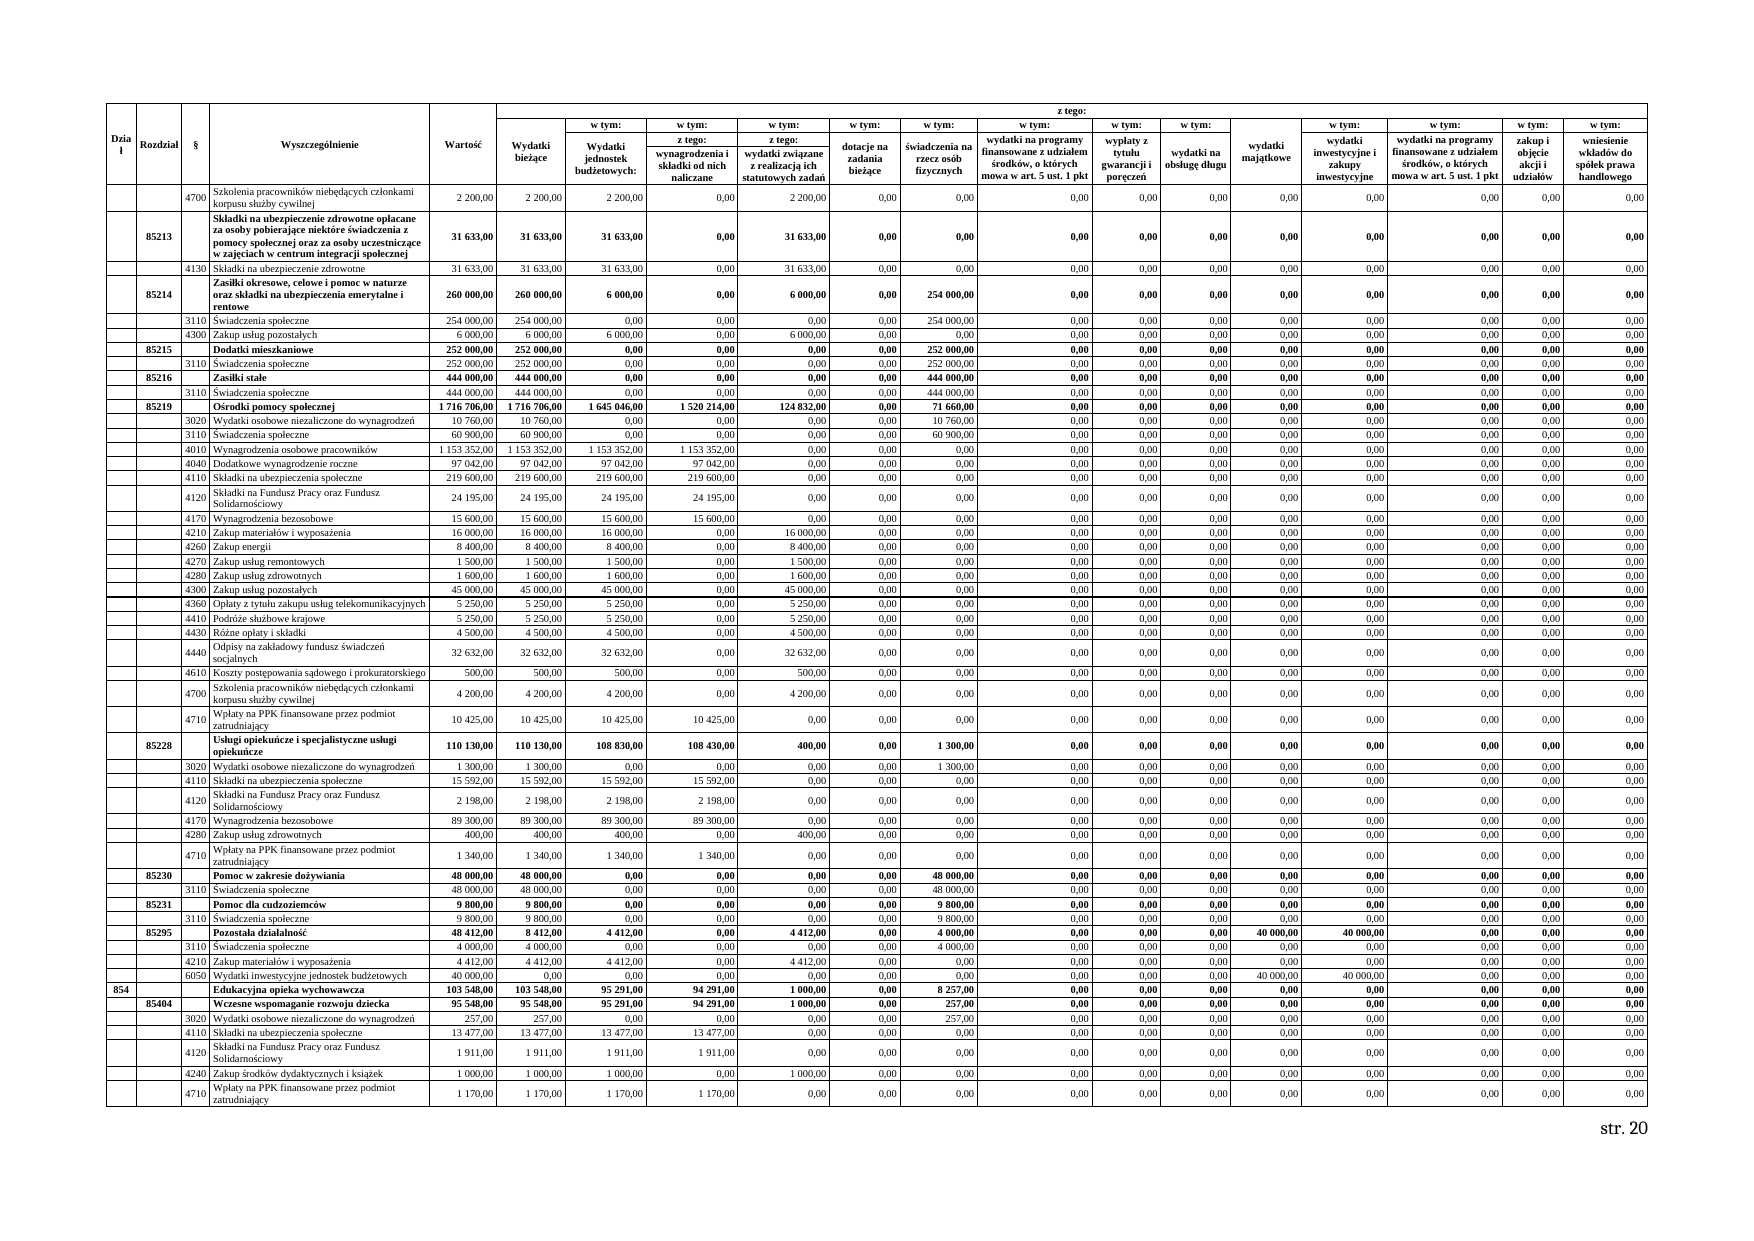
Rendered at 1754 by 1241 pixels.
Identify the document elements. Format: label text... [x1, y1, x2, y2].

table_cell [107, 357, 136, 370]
table_header Dział [107, 104, 136, 184]
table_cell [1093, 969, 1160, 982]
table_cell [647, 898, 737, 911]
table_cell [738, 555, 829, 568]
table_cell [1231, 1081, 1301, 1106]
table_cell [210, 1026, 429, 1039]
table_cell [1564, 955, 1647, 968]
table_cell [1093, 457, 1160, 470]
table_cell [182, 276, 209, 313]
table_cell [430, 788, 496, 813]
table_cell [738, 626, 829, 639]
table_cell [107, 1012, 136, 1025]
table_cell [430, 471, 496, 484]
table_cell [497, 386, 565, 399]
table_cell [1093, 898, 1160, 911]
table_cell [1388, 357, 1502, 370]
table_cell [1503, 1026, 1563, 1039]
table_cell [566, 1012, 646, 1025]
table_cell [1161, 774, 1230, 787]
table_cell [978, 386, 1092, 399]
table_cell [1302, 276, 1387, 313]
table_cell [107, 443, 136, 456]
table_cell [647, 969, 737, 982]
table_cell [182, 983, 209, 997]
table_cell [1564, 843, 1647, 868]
table_cell wypłaty z tytułu gwarancji i poręczeń [1093, 133, 1160, 184]
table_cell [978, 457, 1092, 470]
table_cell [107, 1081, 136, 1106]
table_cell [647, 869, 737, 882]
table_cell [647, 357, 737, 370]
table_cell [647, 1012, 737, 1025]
table_cell wydatki na programy finansowane z udziałem środków, o których mowa w art. 5 ust. 1 pkt 2, 3 [978, 133, 1092, 184]
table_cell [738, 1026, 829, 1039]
table_cell wydatki związane z realizacją ich statutowych zadań [738, 147, 829, 184]
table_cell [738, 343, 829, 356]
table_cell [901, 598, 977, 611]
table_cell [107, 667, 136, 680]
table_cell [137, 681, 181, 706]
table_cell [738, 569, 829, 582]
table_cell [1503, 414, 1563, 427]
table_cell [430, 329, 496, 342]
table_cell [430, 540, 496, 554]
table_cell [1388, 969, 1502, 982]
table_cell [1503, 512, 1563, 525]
table_cell w tym: [1564, 119, 1647, 132]
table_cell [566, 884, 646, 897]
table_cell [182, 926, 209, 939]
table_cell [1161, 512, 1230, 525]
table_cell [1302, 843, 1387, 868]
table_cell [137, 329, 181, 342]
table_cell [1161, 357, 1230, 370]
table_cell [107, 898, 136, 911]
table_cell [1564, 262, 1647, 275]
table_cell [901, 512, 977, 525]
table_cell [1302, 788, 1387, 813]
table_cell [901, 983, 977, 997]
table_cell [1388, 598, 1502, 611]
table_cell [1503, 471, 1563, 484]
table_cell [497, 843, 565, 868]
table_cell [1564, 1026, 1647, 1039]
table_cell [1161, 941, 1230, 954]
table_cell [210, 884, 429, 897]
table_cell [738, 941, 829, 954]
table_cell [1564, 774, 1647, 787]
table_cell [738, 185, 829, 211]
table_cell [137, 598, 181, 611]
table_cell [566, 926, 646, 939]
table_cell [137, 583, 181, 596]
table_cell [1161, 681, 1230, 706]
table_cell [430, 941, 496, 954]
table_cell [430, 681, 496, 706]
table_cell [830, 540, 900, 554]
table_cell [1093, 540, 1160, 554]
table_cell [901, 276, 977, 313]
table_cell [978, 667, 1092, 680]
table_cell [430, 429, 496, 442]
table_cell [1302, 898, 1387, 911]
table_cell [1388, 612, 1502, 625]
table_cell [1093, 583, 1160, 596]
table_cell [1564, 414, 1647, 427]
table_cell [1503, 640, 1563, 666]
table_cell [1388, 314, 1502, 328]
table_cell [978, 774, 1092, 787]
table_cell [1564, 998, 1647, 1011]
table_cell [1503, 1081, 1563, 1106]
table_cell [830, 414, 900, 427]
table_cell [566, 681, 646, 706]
table_cell w tym: [830, 119, 900, 132]
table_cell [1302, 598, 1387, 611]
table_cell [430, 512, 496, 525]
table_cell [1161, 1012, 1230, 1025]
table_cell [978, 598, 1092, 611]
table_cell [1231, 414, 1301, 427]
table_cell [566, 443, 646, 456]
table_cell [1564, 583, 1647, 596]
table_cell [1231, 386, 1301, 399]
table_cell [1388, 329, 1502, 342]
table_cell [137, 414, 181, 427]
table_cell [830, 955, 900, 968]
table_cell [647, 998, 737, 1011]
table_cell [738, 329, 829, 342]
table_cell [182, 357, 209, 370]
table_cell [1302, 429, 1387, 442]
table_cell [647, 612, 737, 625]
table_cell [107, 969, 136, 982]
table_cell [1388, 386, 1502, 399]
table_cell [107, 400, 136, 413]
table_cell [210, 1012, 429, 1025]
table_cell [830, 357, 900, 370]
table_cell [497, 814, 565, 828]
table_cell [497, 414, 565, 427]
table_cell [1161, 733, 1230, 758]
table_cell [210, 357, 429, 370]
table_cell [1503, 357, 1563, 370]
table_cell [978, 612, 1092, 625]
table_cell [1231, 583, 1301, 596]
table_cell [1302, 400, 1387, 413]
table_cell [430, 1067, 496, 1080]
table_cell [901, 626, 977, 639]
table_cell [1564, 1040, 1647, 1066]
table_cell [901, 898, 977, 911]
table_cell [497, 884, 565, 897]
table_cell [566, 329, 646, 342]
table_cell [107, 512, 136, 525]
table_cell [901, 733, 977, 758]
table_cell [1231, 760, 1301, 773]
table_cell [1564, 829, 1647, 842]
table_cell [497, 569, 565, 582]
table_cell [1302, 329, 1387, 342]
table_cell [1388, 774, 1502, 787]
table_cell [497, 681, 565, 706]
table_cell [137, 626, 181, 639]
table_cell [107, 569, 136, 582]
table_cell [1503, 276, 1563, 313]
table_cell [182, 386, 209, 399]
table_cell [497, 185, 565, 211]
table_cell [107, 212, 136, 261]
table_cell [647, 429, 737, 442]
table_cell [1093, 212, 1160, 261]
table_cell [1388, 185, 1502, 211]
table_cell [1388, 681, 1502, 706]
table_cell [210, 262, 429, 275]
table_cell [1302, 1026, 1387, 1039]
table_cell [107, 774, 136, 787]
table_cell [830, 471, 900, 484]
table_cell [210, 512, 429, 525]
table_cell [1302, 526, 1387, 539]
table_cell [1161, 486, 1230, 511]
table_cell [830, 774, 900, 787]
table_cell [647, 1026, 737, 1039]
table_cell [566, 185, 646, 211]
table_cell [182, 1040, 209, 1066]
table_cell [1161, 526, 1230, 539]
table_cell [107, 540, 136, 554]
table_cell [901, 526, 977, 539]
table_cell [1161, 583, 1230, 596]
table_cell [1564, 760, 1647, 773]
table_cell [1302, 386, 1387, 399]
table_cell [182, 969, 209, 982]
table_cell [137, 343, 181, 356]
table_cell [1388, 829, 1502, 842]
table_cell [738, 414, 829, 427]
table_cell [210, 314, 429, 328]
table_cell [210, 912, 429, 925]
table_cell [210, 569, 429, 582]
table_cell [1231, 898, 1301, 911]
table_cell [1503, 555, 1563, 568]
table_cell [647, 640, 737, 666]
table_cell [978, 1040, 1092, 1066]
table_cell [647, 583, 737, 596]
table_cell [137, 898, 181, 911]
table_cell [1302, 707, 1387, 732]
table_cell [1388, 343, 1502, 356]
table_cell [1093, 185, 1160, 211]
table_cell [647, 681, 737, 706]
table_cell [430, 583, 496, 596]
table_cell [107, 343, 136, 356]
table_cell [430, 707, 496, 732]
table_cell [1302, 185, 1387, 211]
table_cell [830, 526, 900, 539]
table_header Wartość [430, 104, 496, 184]
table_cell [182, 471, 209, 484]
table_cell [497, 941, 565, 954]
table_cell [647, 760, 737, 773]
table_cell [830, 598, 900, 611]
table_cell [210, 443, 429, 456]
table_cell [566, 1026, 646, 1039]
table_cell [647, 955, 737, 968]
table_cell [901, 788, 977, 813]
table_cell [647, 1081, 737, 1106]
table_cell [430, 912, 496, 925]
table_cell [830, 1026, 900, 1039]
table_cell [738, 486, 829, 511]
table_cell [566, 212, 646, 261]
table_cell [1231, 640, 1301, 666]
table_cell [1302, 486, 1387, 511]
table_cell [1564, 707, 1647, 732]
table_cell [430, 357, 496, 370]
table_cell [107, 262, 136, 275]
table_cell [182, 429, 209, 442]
table_header z tego: [497, 104, 1647, 118]
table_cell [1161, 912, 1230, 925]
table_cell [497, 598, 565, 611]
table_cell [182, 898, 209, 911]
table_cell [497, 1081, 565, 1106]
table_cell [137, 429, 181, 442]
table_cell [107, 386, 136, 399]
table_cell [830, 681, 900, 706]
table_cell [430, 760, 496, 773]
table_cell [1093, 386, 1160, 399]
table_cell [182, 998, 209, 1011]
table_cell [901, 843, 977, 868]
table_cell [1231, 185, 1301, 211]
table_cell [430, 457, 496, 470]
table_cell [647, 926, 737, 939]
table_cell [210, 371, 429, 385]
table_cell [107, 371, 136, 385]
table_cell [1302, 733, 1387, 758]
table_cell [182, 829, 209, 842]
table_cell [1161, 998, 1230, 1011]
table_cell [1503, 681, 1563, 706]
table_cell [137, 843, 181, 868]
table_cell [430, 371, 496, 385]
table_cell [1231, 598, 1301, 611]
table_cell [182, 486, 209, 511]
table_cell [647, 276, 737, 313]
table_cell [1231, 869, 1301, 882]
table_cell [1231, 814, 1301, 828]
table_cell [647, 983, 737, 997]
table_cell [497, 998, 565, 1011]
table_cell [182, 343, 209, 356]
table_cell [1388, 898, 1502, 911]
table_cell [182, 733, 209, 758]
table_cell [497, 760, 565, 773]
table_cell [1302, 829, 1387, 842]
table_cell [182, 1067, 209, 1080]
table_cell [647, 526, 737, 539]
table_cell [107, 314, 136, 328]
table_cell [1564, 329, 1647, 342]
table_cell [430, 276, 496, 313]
table_header Rozdział [137, 104, 181, 184]
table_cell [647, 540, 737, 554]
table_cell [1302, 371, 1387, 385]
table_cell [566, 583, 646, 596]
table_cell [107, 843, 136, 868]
table_cell z tego: [647, 133, 737, 146]
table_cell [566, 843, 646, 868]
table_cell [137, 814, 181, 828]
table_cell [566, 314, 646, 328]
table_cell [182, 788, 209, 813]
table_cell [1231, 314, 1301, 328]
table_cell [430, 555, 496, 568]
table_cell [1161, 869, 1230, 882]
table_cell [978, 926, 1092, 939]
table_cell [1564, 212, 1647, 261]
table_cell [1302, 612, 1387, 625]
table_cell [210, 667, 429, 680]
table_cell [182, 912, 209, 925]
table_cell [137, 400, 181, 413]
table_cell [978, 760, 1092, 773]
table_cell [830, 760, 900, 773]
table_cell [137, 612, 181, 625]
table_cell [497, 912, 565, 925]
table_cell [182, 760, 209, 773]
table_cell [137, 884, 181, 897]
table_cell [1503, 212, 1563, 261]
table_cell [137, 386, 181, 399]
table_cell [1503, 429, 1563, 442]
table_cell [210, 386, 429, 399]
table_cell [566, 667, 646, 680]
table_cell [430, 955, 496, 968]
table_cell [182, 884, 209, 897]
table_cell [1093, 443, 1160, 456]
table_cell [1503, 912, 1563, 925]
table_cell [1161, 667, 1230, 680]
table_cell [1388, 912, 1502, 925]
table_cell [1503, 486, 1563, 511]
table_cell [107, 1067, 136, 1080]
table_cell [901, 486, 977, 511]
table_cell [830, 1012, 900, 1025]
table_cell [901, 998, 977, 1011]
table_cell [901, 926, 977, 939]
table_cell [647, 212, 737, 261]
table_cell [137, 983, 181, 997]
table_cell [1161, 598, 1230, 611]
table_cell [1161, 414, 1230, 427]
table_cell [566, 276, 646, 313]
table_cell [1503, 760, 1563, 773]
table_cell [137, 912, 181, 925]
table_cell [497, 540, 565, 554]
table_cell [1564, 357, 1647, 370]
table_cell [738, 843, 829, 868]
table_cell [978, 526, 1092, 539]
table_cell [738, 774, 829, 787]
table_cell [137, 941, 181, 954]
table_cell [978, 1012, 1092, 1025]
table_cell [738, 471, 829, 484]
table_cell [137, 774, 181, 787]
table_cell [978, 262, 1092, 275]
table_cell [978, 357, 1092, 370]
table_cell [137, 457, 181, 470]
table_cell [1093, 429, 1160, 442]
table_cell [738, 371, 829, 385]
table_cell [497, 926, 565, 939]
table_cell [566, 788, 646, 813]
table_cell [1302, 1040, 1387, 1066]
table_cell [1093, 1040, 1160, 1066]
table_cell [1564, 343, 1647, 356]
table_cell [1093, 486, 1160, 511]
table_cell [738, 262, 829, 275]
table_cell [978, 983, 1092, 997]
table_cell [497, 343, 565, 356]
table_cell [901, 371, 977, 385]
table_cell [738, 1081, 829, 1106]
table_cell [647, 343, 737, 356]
table_cell Wydatki bieżące [497, 119, 565, 184]
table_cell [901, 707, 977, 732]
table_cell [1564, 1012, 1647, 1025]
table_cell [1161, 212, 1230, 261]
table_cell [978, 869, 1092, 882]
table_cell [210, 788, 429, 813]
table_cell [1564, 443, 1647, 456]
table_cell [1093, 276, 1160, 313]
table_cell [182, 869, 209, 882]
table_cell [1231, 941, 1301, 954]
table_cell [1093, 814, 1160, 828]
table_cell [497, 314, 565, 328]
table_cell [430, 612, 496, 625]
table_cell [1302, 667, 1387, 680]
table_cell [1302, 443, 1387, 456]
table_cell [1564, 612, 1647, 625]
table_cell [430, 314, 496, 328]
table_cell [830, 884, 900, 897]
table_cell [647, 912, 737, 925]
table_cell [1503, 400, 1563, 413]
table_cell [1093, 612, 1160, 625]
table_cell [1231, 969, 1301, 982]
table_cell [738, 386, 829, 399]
table_cell wydatki na obsługę długu [1161, 133, 1230, 184]
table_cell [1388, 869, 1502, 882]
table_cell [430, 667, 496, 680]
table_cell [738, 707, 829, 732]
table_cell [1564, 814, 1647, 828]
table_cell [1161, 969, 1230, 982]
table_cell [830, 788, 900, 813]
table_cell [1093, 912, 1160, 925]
table_cell dotacje na zadania bieżące [830, 133, 900, 184]
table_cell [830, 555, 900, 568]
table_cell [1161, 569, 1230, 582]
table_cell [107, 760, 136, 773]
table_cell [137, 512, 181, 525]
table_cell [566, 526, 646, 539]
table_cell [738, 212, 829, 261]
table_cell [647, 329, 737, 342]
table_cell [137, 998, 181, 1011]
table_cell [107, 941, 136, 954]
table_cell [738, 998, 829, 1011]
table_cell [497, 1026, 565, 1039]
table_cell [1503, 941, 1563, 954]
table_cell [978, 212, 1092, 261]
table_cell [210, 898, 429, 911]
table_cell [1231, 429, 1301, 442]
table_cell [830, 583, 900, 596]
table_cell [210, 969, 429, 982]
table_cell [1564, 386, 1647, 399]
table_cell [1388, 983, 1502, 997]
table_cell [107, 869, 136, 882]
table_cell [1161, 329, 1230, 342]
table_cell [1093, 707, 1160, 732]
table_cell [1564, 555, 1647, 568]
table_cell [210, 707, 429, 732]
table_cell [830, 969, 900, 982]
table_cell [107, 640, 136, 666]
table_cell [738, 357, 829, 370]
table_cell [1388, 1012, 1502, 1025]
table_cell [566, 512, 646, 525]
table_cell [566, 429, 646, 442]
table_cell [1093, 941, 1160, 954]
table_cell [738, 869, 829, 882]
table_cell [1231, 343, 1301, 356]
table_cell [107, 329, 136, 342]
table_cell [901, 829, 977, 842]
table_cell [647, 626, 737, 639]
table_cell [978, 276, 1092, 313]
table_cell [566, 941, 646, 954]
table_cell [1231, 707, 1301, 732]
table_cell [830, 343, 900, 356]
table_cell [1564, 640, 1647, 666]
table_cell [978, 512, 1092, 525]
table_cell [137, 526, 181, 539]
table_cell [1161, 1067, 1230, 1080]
table_cell wniesienie wkładów do spółek prawa handlowego [1564, 133, 1647, 184]
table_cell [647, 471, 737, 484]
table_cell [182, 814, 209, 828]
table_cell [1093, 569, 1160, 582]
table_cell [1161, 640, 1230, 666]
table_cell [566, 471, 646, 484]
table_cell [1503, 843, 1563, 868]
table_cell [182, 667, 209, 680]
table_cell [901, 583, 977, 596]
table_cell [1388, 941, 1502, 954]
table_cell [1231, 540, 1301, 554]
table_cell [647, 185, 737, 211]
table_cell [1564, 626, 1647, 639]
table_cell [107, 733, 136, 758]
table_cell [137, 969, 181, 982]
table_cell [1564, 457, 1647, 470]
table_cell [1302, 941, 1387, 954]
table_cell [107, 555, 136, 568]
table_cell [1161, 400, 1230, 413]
table_cell w tym: [1388, 119, 1502, 132]
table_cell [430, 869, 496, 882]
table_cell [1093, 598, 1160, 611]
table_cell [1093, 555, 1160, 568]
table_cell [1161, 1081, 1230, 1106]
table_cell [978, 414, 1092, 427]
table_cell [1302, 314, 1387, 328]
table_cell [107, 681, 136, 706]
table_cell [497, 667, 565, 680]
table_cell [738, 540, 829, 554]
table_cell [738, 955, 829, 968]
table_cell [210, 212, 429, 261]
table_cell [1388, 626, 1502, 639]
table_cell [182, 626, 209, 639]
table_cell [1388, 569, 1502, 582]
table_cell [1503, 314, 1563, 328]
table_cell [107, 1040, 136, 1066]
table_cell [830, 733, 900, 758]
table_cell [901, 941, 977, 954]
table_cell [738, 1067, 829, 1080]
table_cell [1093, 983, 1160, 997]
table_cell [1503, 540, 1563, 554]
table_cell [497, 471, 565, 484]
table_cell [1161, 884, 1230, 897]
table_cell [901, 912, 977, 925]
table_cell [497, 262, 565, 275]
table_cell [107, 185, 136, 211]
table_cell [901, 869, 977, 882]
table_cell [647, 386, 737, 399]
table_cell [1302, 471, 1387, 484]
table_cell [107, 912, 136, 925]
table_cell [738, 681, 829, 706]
table_cell w tym: [1093, 119, 1160, 132]
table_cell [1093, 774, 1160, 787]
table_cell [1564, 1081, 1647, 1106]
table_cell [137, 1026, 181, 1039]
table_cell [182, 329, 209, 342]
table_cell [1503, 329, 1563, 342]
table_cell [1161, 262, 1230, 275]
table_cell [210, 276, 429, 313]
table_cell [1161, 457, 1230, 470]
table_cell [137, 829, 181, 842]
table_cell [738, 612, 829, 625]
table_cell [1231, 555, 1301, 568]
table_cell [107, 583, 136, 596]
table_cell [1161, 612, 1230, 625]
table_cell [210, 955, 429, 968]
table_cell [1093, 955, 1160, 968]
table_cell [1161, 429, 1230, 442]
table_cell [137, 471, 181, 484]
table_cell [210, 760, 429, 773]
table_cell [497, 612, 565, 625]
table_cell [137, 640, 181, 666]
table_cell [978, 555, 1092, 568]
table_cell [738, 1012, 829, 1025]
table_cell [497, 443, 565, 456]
table_cell w tym: [978, 119, 1092, 132]
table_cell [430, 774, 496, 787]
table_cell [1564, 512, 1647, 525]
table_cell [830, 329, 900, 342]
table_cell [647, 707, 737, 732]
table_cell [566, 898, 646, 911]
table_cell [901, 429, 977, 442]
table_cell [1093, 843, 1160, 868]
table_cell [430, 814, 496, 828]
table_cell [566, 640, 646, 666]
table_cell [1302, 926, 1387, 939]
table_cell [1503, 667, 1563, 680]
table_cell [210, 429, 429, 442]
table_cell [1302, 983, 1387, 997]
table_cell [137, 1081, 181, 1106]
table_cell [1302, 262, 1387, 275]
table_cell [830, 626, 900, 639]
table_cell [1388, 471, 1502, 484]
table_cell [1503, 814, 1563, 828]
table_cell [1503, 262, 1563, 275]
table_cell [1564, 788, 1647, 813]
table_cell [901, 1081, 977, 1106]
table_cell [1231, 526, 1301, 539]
table_cell wydatki inwestycyjne i zakupy inwestycyjne [1302, 133, 1387, 184]
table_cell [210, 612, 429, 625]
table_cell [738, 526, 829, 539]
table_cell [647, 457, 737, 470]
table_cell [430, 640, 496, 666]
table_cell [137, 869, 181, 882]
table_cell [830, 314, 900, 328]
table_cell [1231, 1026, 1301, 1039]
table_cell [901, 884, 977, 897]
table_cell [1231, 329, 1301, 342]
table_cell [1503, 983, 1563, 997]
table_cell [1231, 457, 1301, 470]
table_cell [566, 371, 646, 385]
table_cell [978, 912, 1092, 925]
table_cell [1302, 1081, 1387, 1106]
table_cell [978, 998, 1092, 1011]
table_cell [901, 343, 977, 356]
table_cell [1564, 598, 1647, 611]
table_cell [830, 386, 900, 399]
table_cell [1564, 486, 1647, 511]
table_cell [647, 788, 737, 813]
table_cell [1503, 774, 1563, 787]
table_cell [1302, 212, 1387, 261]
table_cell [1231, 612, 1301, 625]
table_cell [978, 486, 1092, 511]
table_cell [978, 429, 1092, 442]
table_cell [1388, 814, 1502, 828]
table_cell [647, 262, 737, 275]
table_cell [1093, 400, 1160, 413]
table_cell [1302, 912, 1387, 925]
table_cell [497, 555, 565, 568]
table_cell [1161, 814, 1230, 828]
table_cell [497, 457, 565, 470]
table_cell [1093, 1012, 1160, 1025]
table_cell wynagrodzenia i składki od nich naliczane [647, 147, 737, 184]
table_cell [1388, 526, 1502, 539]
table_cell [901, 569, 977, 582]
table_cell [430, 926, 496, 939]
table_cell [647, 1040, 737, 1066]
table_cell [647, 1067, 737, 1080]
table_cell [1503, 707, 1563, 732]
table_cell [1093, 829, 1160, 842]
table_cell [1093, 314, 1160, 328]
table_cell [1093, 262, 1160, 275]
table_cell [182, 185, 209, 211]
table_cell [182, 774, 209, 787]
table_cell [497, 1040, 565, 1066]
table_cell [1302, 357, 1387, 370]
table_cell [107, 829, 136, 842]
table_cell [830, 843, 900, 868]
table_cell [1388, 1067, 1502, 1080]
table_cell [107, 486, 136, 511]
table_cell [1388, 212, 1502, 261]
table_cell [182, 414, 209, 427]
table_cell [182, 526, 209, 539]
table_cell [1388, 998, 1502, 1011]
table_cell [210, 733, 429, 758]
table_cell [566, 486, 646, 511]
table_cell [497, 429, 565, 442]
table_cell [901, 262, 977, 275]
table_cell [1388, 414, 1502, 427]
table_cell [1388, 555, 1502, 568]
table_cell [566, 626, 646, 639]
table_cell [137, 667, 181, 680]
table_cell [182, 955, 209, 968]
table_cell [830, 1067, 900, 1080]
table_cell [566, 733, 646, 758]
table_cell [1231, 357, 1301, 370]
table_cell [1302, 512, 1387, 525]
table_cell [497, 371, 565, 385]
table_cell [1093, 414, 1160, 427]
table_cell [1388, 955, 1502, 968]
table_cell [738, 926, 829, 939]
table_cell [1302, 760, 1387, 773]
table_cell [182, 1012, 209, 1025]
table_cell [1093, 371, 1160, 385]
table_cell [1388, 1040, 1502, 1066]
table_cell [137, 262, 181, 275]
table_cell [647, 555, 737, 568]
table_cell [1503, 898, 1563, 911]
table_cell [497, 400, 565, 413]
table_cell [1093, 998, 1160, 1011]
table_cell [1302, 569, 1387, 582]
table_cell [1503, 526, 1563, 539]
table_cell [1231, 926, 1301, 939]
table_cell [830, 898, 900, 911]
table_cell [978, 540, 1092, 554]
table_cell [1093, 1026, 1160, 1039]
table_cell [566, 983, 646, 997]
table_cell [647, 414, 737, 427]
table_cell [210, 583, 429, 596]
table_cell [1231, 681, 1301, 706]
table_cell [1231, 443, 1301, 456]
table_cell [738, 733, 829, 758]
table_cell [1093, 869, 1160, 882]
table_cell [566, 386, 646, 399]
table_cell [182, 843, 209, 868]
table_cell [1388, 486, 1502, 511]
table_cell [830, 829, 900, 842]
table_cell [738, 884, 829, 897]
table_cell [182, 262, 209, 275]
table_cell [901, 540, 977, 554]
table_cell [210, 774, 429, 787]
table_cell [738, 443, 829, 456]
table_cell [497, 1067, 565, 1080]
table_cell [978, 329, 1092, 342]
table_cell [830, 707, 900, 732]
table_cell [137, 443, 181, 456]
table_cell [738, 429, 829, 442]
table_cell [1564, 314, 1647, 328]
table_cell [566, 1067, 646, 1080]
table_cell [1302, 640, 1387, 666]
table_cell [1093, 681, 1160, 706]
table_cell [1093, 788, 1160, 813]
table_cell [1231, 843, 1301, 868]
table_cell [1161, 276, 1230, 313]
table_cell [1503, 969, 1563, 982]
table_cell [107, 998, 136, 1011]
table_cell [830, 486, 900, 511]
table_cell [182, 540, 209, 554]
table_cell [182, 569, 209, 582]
table_header § [182, 104, 209, 184]
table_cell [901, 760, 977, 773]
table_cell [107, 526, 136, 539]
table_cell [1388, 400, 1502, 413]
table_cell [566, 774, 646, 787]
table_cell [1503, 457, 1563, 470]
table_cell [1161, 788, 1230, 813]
table_cell w tym: [647, 119, 737, 132]
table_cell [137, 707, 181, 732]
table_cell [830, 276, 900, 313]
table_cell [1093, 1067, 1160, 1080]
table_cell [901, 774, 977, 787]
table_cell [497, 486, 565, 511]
table_cell w tym: [1302, 119, 1387, 132]
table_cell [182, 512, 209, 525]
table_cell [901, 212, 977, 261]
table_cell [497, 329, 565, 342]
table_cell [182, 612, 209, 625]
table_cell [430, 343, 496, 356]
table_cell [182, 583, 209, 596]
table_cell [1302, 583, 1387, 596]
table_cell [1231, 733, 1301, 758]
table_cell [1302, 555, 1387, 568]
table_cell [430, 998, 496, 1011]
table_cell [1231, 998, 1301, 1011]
table_cell z tego: [738, 133, 829, 146]
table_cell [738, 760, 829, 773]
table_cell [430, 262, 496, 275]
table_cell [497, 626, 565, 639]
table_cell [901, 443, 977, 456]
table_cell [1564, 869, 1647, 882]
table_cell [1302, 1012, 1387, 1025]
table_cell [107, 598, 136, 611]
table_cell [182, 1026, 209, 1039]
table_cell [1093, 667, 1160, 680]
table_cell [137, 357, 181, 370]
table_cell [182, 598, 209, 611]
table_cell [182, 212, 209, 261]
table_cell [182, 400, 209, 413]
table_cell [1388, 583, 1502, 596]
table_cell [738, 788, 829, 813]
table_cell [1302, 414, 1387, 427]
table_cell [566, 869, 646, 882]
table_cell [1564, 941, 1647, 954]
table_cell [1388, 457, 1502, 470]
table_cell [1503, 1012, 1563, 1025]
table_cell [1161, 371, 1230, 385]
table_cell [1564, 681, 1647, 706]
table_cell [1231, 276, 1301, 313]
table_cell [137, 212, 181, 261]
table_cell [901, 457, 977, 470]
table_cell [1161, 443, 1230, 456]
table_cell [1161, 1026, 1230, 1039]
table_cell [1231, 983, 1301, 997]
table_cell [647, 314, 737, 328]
table_header Wyszczególnienie [210, 104, 429, 184]
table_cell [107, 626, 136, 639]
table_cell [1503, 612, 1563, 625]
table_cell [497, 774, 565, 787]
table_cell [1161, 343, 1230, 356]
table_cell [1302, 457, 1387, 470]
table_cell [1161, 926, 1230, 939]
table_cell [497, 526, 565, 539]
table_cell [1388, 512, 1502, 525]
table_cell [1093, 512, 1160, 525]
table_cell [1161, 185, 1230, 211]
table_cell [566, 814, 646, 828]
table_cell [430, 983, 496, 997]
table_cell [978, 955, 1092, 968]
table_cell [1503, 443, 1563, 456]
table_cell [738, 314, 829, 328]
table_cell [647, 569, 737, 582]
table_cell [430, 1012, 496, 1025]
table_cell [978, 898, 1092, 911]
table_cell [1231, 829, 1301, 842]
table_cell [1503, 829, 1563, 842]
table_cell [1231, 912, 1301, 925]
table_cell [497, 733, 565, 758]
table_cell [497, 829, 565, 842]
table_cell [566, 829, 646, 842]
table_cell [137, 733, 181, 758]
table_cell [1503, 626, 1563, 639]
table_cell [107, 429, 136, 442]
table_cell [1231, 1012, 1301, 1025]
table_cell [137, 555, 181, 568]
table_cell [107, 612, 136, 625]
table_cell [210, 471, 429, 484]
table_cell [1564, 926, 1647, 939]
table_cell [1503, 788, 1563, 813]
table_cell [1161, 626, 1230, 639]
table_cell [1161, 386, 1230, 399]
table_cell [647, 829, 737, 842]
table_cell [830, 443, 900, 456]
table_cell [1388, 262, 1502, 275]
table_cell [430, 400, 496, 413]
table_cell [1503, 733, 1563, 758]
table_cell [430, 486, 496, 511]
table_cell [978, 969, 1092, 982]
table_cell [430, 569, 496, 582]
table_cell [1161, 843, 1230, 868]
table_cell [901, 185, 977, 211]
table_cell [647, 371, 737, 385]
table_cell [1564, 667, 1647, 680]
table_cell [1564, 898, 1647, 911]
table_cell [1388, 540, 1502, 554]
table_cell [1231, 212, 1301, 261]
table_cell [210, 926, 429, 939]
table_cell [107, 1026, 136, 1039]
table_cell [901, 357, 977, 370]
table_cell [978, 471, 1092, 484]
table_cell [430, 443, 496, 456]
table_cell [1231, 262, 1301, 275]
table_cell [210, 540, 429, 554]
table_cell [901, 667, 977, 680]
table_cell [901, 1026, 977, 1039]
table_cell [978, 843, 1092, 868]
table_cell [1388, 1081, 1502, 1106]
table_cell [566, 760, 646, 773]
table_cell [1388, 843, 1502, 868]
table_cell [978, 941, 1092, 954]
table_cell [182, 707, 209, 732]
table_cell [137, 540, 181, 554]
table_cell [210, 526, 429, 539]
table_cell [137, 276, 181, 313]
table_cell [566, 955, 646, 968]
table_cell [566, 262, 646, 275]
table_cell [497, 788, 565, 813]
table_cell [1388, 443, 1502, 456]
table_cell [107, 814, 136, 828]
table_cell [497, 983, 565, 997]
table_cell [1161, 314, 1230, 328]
table_cell świadczenia na rzecz osób fizycznych [901, 133, 977, 184]
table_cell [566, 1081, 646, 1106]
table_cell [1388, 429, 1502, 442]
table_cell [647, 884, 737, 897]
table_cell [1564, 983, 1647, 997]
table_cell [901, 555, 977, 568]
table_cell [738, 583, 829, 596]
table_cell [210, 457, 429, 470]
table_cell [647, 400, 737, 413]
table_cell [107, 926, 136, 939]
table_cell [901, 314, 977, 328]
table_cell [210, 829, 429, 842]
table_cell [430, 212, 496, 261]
table_cell w tym: [1161, 119, 1230, 132]
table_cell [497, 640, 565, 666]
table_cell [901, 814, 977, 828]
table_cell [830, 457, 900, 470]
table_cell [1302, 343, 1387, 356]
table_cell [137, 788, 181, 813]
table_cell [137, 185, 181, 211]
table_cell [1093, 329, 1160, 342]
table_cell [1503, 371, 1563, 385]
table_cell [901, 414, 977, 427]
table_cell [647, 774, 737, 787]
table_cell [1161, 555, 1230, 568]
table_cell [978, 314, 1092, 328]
table_cell w tym: [738, 119, 829, 132]
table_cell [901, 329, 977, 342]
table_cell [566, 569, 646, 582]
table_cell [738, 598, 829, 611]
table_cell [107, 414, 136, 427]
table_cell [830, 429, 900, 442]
table_cell w tym: [566, 119, 646, 132]
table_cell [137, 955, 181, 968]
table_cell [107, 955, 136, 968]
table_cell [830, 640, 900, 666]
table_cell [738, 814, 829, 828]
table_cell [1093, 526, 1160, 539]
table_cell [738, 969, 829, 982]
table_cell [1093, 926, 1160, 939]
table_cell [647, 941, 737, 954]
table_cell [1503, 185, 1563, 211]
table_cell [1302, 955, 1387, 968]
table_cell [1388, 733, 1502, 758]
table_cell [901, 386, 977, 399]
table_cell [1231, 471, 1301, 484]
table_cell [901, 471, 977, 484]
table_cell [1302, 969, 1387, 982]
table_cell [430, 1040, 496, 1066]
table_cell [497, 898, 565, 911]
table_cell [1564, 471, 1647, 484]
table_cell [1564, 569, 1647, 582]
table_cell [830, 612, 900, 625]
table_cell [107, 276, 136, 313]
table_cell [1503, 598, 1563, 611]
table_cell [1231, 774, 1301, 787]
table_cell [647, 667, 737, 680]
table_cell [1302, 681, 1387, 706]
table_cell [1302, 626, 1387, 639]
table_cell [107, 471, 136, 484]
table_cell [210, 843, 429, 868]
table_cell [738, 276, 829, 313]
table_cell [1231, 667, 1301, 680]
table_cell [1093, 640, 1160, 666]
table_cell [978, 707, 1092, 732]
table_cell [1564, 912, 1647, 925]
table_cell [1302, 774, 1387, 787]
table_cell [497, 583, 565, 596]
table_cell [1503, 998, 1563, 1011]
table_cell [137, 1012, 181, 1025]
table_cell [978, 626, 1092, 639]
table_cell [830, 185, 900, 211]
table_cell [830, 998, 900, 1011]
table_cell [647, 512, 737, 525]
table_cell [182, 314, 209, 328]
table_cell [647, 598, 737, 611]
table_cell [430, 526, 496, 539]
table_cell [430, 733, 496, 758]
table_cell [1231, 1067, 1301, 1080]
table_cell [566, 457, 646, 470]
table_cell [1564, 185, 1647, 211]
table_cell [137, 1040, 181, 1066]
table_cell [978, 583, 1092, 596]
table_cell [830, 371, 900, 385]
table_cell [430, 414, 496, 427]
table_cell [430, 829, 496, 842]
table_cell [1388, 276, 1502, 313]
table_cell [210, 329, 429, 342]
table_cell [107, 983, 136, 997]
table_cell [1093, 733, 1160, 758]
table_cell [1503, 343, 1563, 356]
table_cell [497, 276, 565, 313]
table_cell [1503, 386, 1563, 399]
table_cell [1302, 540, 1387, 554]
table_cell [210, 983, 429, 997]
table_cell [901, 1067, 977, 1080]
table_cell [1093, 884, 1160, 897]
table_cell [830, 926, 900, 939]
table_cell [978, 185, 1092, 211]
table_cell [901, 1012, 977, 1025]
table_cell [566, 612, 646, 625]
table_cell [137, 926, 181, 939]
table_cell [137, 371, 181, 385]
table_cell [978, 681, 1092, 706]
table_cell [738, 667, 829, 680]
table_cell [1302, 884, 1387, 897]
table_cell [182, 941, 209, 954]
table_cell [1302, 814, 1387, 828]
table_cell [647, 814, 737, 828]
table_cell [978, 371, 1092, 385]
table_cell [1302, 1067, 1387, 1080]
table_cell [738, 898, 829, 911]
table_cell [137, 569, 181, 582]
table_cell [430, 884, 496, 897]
table_cell w tym: [901, 119, 977, 132]
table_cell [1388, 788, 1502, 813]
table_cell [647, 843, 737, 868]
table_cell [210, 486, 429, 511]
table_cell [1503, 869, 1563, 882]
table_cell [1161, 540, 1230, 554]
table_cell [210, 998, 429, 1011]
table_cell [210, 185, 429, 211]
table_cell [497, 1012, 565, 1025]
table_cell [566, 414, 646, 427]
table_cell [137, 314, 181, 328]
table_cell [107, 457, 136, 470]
table_cell Wydatki jednostek budżetowych: [566, 133, 646, 184]
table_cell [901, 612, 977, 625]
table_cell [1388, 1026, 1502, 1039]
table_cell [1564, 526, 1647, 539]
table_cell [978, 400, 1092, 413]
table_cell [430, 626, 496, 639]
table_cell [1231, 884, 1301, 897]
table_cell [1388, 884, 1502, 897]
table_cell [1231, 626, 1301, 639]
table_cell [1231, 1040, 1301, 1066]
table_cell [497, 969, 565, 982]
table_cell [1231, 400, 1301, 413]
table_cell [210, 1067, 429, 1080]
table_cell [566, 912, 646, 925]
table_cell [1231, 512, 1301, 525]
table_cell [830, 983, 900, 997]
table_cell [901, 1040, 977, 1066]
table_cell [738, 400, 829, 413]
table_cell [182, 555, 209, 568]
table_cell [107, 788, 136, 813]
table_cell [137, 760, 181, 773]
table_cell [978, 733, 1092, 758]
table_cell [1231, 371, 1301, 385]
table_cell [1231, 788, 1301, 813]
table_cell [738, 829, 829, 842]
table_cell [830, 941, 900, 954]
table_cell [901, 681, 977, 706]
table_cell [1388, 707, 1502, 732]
table_cell w tym: [1503, 119, 1563, 132]
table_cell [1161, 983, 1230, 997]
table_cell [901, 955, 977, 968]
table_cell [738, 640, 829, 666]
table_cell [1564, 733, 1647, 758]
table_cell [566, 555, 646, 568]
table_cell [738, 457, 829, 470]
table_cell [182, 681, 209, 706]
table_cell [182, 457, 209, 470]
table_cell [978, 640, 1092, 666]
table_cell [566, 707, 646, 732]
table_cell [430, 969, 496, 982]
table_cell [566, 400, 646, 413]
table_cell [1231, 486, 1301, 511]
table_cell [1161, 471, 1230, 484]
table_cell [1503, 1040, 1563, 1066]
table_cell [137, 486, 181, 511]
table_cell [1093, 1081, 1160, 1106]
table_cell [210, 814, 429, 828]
table_cell wydatki na programy finansowane z udziałem środków, o których mowa w art. 5 ust. 1 pkt 2, 3 [1388, 133, 1502, 184]
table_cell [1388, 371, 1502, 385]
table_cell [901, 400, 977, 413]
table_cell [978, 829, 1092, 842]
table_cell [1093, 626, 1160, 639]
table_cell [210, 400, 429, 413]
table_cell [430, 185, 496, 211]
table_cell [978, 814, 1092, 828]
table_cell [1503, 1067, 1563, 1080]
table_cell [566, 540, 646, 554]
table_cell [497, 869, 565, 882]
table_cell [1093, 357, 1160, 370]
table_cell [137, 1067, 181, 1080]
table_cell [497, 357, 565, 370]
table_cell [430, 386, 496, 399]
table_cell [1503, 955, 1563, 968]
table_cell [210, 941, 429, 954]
table_cell zakup i objęcie akcji i udziałów [1503, 133, 1563, 184]
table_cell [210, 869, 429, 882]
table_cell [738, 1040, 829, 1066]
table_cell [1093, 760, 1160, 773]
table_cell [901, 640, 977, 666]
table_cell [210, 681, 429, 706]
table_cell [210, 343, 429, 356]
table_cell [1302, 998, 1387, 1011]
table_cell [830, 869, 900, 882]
table_cell wydatki majątkowe [1231, 119, 1301, 184]
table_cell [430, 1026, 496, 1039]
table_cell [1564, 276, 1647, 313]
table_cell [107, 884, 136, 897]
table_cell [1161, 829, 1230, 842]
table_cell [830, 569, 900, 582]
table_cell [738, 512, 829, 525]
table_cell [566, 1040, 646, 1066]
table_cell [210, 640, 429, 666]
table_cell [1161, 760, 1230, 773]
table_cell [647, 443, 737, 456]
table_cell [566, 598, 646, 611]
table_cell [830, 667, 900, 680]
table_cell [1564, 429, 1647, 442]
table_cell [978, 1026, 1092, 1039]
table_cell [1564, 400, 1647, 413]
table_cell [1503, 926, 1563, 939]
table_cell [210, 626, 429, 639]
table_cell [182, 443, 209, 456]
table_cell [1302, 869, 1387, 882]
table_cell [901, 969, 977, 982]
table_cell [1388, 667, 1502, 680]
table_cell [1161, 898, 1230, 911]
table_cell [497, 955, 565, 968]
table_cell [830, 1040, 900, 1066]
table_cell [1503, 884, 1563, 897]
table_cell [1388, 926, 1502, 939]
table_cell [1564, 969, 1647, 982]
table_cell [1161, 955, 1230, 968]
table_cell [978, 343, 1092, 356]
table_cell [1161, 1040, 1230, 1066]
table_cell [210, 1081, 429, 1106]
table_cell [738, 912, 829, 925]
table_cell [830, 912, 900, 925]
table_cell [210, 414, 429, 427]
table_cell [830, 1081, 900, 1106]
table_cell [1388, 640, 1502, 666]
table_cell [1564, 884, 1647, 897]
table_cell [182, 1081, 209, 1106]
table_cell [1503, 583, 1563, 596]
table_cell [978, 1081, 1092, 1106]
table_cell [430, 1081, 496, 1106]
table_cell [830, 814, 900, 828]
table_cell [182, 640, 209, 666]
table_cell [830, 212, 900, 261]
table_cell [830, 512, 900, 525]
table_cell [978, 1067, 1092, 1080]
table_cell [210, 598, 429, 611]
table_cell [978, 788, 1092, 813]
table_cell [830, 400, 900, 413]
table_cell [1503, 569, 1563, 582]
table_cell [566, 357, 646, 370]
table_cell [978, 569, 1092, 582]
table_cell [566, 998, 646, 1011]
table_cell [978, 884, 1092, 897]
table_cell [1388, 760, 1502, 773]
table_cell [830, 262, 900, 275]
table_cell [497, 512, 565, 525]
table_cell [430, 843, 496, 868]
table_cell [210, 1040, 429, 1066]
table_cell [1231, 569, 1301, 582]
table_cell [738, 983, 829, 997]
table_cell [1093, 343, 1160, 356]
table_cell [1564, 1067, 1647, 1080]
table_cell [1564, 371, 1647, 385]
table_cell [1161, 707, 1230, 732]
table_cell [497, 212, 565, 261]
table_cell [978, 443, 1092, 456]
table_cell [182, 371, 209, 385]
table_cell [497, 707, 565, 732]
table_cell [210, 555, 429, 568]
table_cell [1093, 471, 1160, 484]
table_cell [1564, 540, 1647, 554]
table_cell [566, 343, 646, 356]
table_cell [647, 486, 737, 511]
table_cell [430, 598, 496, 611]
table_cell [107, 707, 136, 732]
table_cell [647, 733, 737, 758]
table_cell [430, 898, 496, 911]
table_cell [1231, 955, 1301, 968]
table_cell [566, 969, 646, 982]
